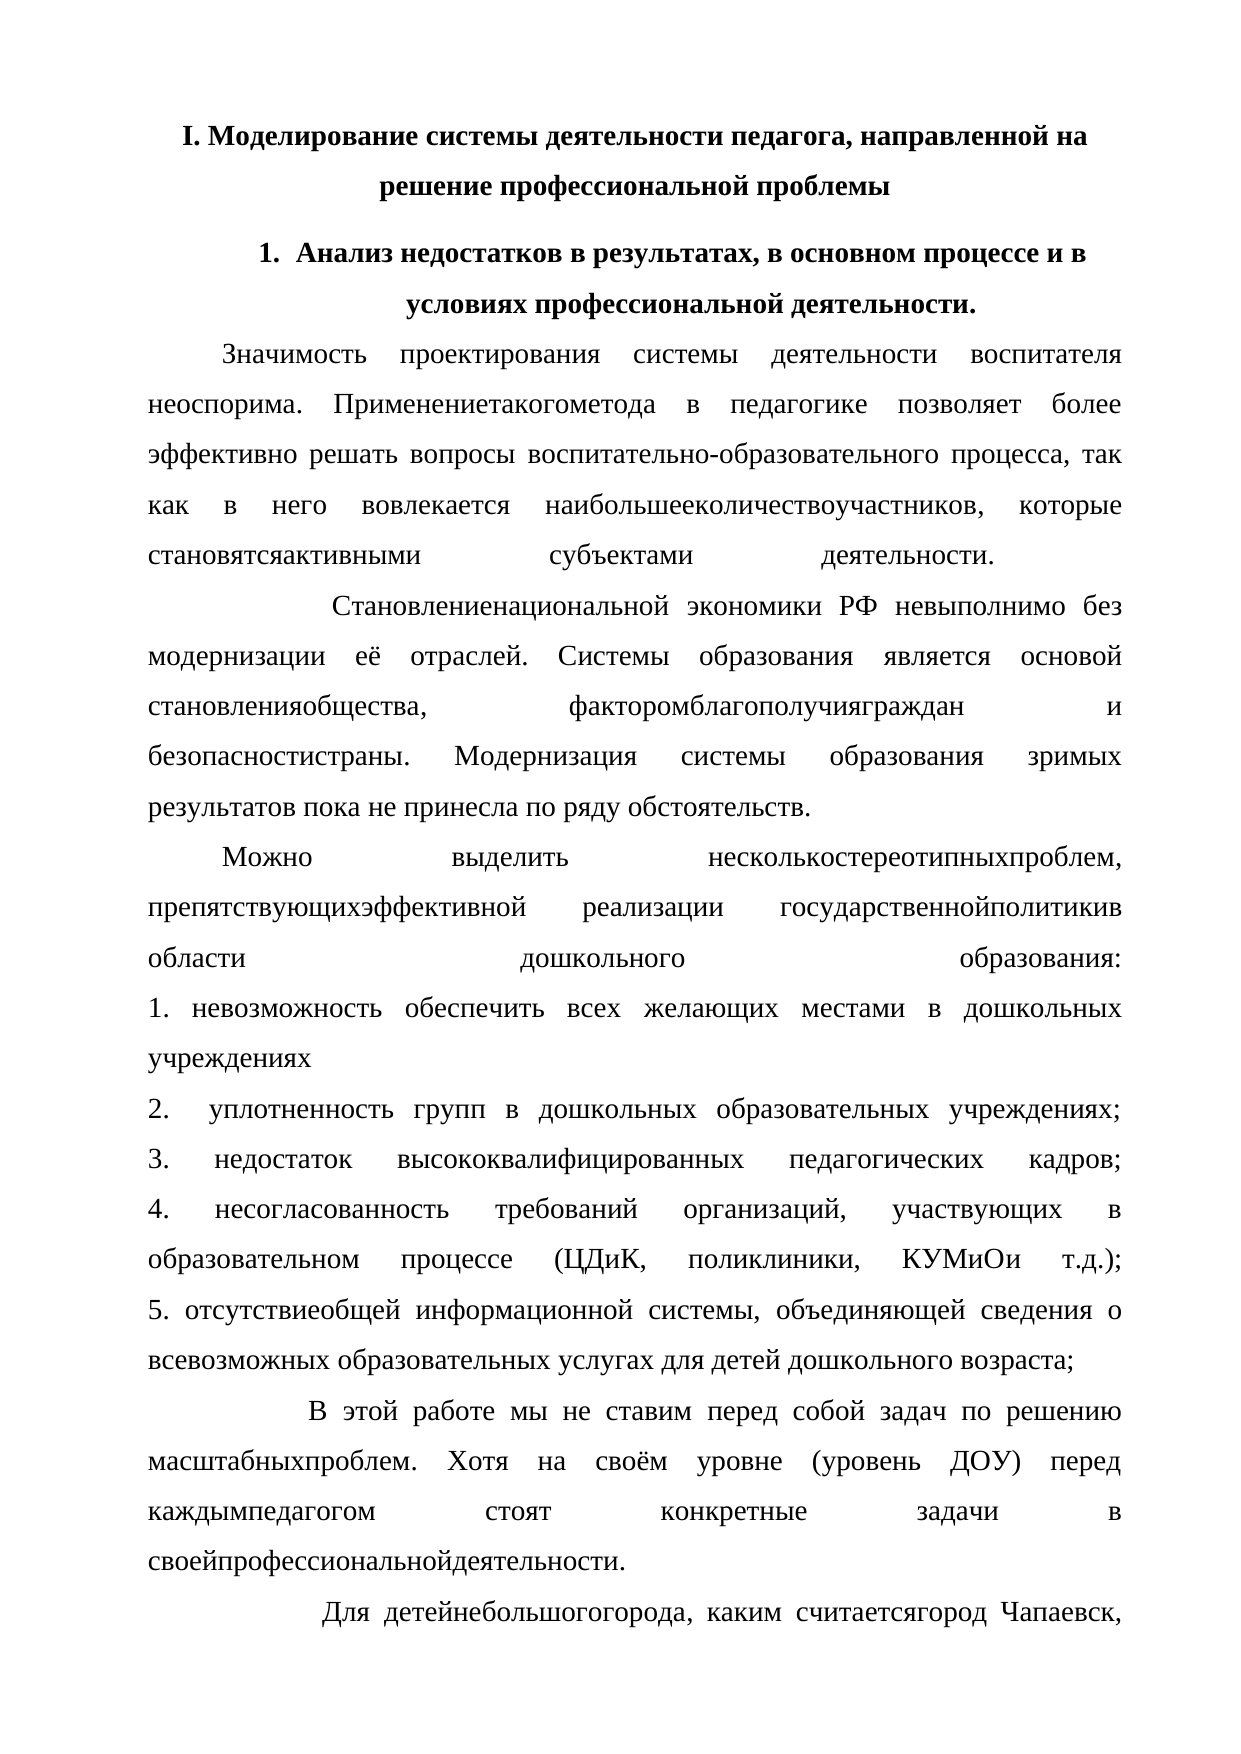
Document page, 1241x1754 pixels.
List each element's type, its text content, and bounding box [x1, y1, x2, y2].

text Значимость проектирования системы деятельности воспитателя неоспорима. Применениетакогометода в педагогике позволяет более эффективно решать вопросы воспитательно-образовательного процесса, так как в него вовлекается наибольшееколичествоучастников, которые становятсяактивными субъектами деятельности. Становлениенациональной экономики РФ невыполнимо без модернизации её отраслей. Системы образования является основой становленияобщества, факторомблагополучияграждан и безопасностистраны. Модернизация системы образования зримых результатов пока не принесла по ряду обстоятельств. [148, 336, 1122, 822]
list Анализ недостатков в результатах, в основном процессе и в условиях профессиональной деятельности. [223, 235, 1122, 319]
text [148, 1393, 1122, 1627]
text Можно выделить несколькостереотипныхпроблем, препятствующихэффективной реализации государственнойполитикив области дошкольного образования: 1. невозможность обеспечить всех желающих местами в дошкольных учреждениях 2. уплотненность групп в дошкольных образовательных учреждениях; 3. недостаток высококвалифицированных педагогических кадров; 4. несогласованность требований организаций, участвующих в образовательном процессе (ЦДиК, поликлиники, КУМиОи т.д.); 5. отсутствиеобщей информационной системы, объединяющей сведения о всевозможных образовательных услугах для детей дошкольного возраста; [148, 839, 1122, 1376]
text Ι. Моделирование системы деятельности педагога, направленной на решение профессиональной проблемы [148, 118, 1122, 202]
